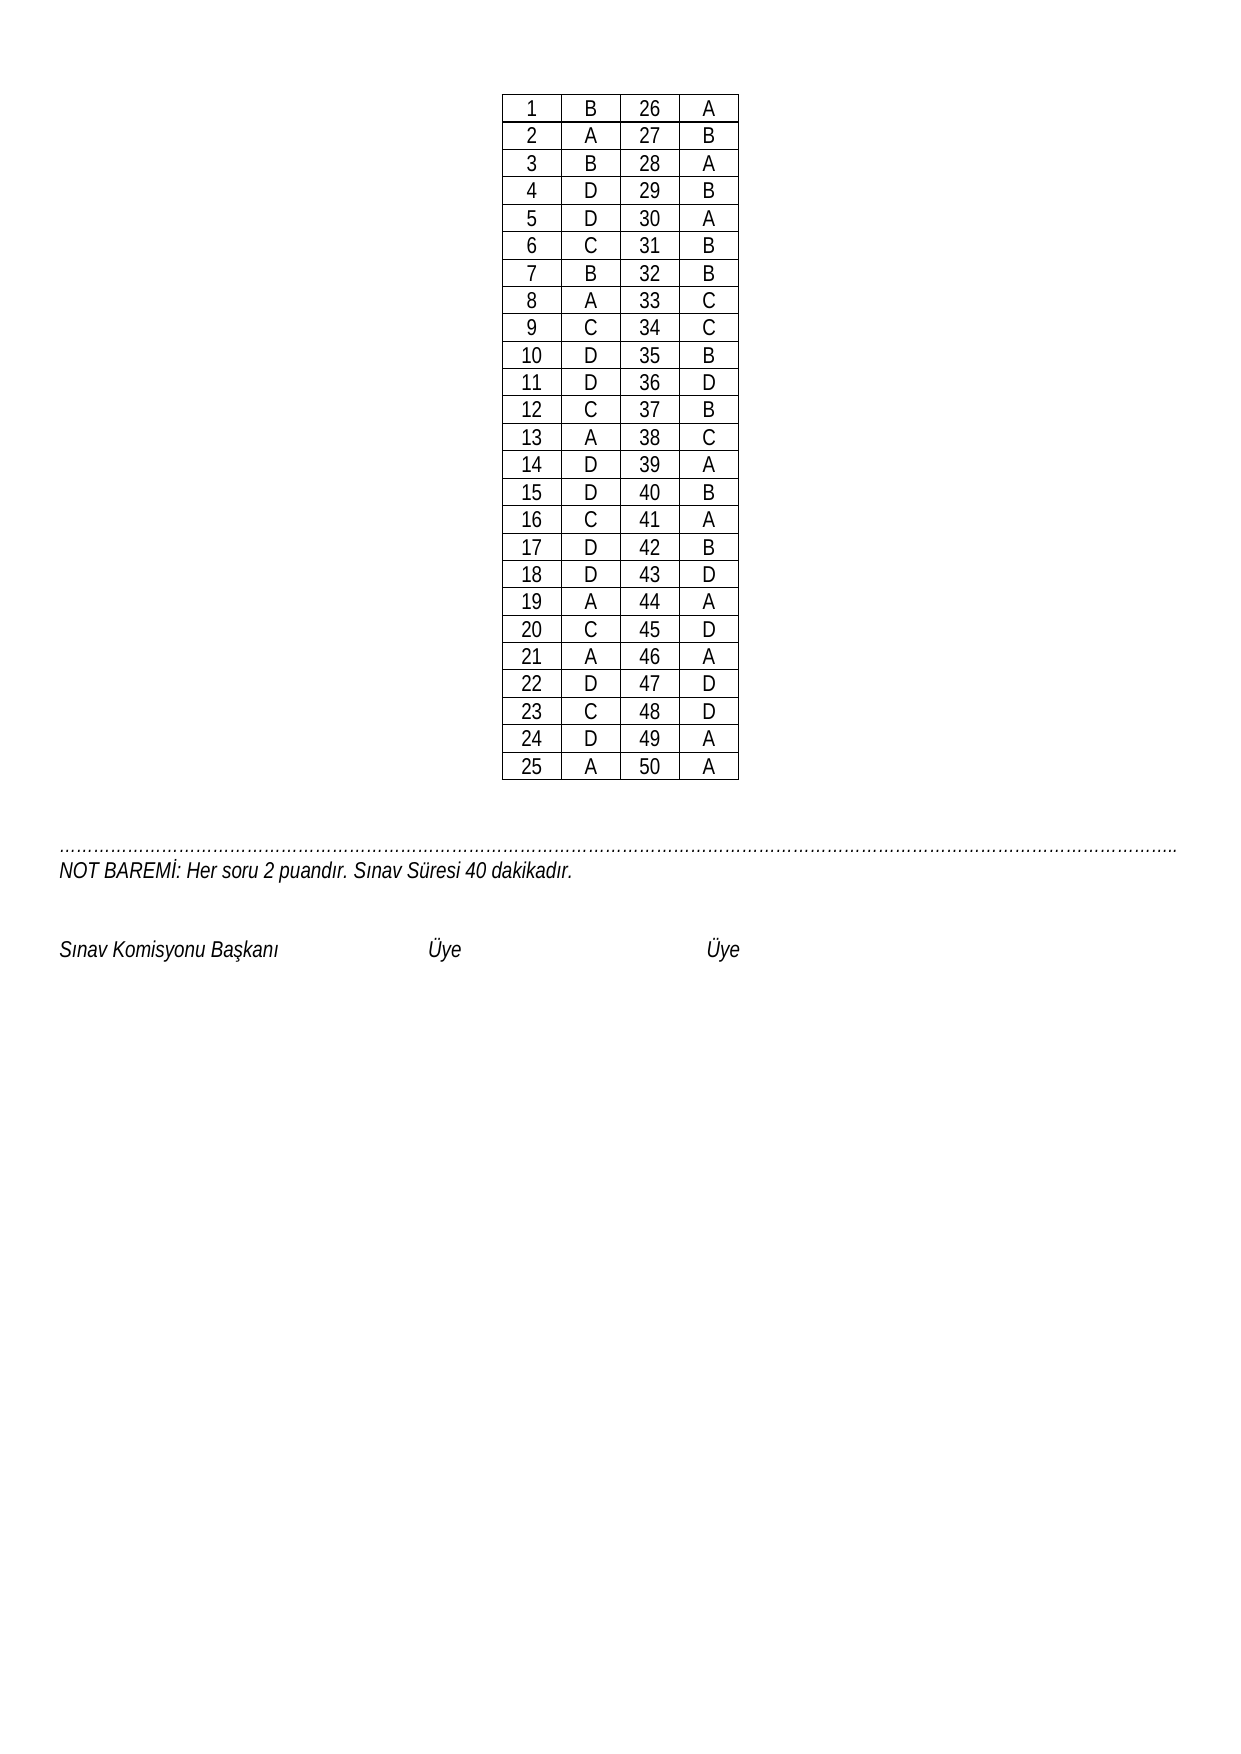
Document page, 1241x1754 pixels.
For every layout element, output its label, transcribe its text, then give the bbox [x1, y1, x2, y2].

table_cell 36 [621, 369, 679, 395]
table_cell C [680, 314, 738, 341]
table_cell 16 [503, 506, 561, 532]
table_cell 39 [621, 451, 679, 478]
table_cell C [680, 287, 738, 313]
table_cell 46 [621, 643, 679, 669]
table_cell D [562, 479, 620, 505]
text …………………………………………………………………………………………………………………………………………………………………………….. [59, 833, 1181, 857]
table_cell 8 [503, 287, 561, 313]
table_cell 12 [503, 396, 561, 423]
table_cell D [562, 561, 620, 587]
table_cell 47 [621, 670, 679, 697]
table_cell 5 [503, 205, 561, 231]
table_cell B [562, 150, 620, 176]
table_cell B [680, 260, 738, 286]
table_cell D [680, 369, 738, 395]
table_header B [562, 95, 620, 121]
table_cell 43 [621, 561, 679, 587]
table_cell 13 [503, 424, 561, 450]
table_cell C [562, 314, 620, 341]
table_cell A [680, 150, 738, 176]
table_header A [680, 95, 738, 121]
table_cell 40 [621, 479, 679, 505]
table_cell A [680, 588, 738, 614]
table_cell D [562, 725, 620, 752]
table_cell 3 [503, 150, 561, 176]
text Sınav Komisyonu Başkanı Üye Üye [59, 936, 1181, 962]
table_cell A [562, 753, 620, 779]
table_cell C [562, 506, 620, 532]
table_cell 11 [503, 369, 561, 395]
table_cell C [562, 232, 620, 258]
table_cell A [680, 205, 738, 231]
table_cell 48 [621, 698, 679, 724]
table_cell D [562, 342, 620, 368]
table_cell 2 [503, 123, 561, 149]
table_cell A [680, 506, 738, 532]
table_cell A [680, 725, 738, 752]
table_cell B [680, 342, 738, 368]
table_cell 7 [503, 260, 561, 286]
table_cell B [680, 534, 738, 560]
table_cell B [680, 177, 738, 204]
table_cell 50 [621, 753, 679, 779]
table_cell 42 [621, 534, 679, 560]
table_cell C [562, 396, 620, 423]
table_cell C [680, 424, 738, 450]
table_cell 33 [621, 287, 679, 313]
table_cell B [680, 232, 738, 258]
table_cell 10 [503, 342, 561, 368]
text NOT BAREMİ: Her soru 2 puandır. Sınav Süresi 40 dakikadır. [59, 857, 1181, 883]
table_cell B [680, 123, 738, 149]
table_cell A [680, 451, 738, 478]
table_cell D [562, 205, 620, 231]
table_cell 29 [621, 177, 679, 204]
table_header 1 [503, 95, 561, 121]
table_cell 30 [621, 205, 679, 231]
table_cell 32 [621, 260, 679, 286]
table_cell D [680, 670, 738, 697]
table_cell D [562, 670, 620, 697]
table_cell A [680, 643, 738, 669]
table_cell C [562, 616, 620, 642]
table_cell D [680, 698, 738, 724]
table_cell 31 [621, 232, 679, 258]
table_cell B [680, 479, 738, 505]
table_cell 27 [621, 123, 679, 149]
table_cell A [562, 643, 620, 669]
table_cell 45 [621, 616, 679, 642]
table_cell A [562, 424, 620, 450]
table_cell 35 [621, 342, 679, 368]
table_header 26 [621, 95, 679, 121]
table_cell D [562, 534, 620, 560]
table_cell 17 [503, 534, 561, 560]
table_cell 22 [503, 670, 561, 697]
table_cell 44 [621, 588, 679, 614]
table_cell D [562, 369, 620, 395]
table_cell 41 [621, 506, 679, 532]
table_cell 20 [503, 616, 561, 642]
table_cell 9 [503, 314, 561, 341]
table_cell 28 [621, 150, 679, 176]
table_cell B [562, 260, 620, 286]
table_cell A [562, 287, 620, 313]
table_cell 15 [503, 479, 561, 505]
table_cell 21 [503, 643, 561, 669]
table_cell A [680, 753, 738, 779]
table_cell 18 [503, 561, 561, 587]
table_cell B [680, 396, 738, 423]
table_cell 37 [621, 396, 679, 423]
table_cell D [562, 451, 620, 478]
table_cell 23 [503, 698, 561, 724]
table_cell A [562, 588, 620, 614]
table_cell 4 [503, 177, 561, 204]
table_cell 24 [503, 725, 561, 752]
table_cell D [680, 616, 738, 642]
table_cell 38 [621, 424, 679, 450]
table_cell D [562, 177, 620, 204]
table_cell 49 [621, 725, 679, 752]
table_cell 34 [621, 314, 679, 341]
table_cell 14 [503, 451, 561, 478]
table_cell C [562, 698, 620, 724]
table_cell 25 [503, 753, 561, 779]
table_cell 19 [503, 588, 561, 614]
table_cell A [562, 123, 620, 149]
table_cell D [680, 561, 738, 587]
table_cell 6 [503, 232, 561, 258]
